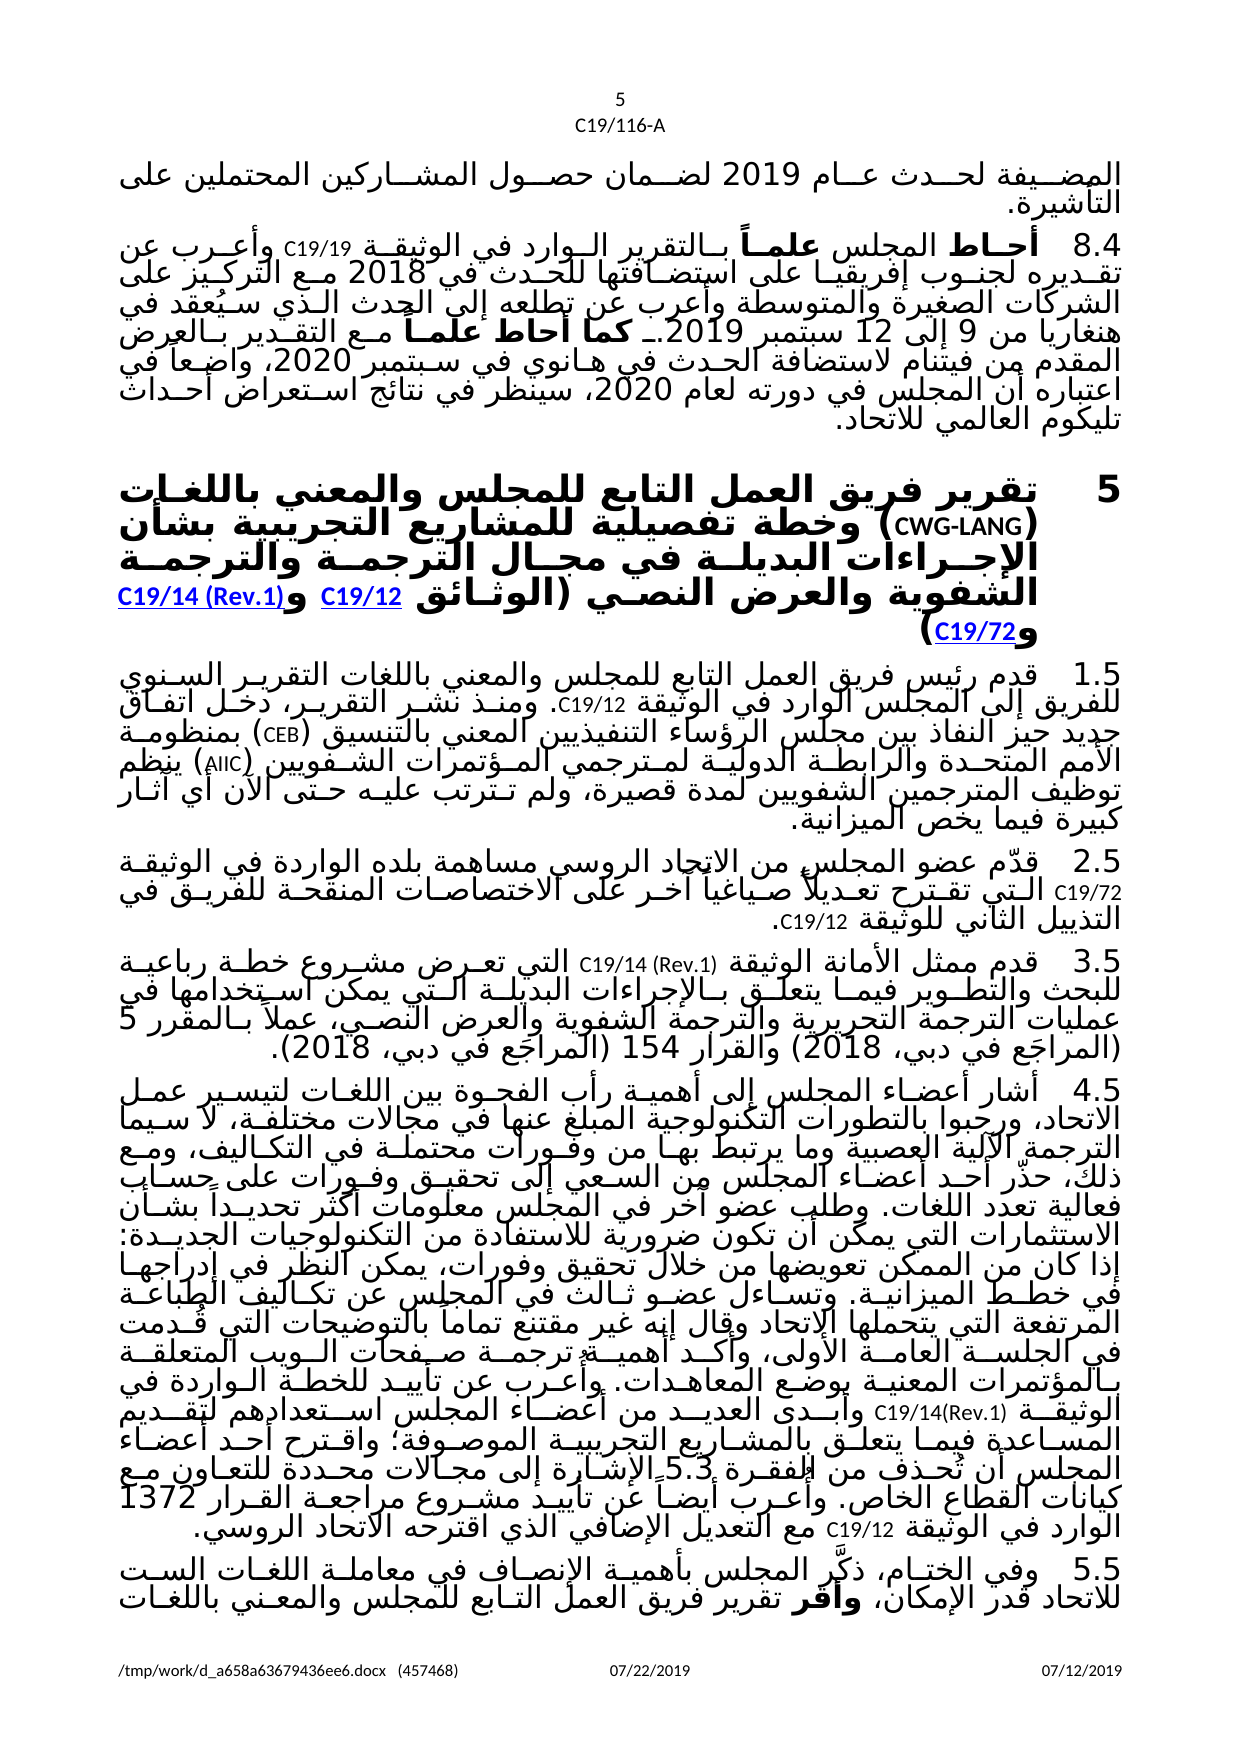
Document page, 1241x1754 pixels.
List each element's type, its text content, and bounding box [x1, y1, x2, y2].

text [118, 162, 1122, 249]
text 3.5 قدم ممثل الأمانة الوثيقة C19/14 (Rev.1) التي تعرض مشروع خطة رباعية للبحث والتطوير فيما يتعلق بالإجراءات البديلة التي يمكن استخدامها في عمليات الترجمة التحريرية والترجمة الشفوية والعرض النصي، عملاً بالمقرر 5 (المراجَع في دبي، 2018) والقرار 154 (المراجَع في دبي، 2018). [118, 978, 1122, 1095]
text 4.5 أشار أعضاء المجلس إلى أهمية رأب الفجوة بين اللغات لتيسير عمل الاتحاد، ورحبوا بالتطورات التكنولوجية المبلغ عنها في مجالات مختلفة، لا سيما الترجمة الآلية العصبية وما يرتبط بها من وفورات محتملة في التكاليف، ومع ذلك، حذّر أحد أعضاء المجلس من السعي إلى تحقيق وفورات على حساب فعالية تعدد اللغات. وطلب عضو آخر في المجلس معلومات أكثر تحديداً بشأن الاستثمارات التي يمكن أن تكون ضرورية للاستفادة من التكنولوجيات الجديدة: إذا كان من الممكن تعويضها من خلال تحقيق وفورات، يمكن النظر في إدراجها في خطط الميزانية. وتساءل عضو ثالث في المجلس عن تكاليف الطباعة المرتفعة التي يتحملها الاتحاد وقال إنه غير مقتنع تماماً بالتوضيحات التي قُدمت في الجلسة العامة الأولى، وأكد أهمية ترجمة صفحات الويب المتعلقة بالمؤتمرات المعنية بوضع المعاهدات. وأُعرب عن تأييد للخطة الواردة في الوثيقة C19/14(Rev.1) وأبدى العديد من أعضاء المجلس استعدادهم لتقديم المساعدة فيما يتعلق بالمشاريع التجريبية الموصوفة؛ واقترح أحد أعضاء المجلس أن تُحذف من الفقرة 5.3 الإشارة إلى مجالات محددة للتعاون مع كيانات القطاع الخاص. وأُعرب أيضاً عن تأييد مشروع مراجعة القرار 1372 الوارد في الوثيقة C19/12 مع التعديل الإضافي الذي اقترحه الاتحاد الروسي. [118, 1107, 1122, 1574]
text 2.5 قدّم عضو المجلس من الاتحاد الروسي مساهمة بلده الواردة في الوثيقة C19/72 التي تقترح تعديلاً صياغياً آخر على الاختصاصات المنقحة للفريق في التذييل الثاني للوثيقة C19/12. [118, 878, 1122, 966]
subtitle 5 تقرير فريق العمل التابع للمجلس والمعني باللغات (CWG-LANG) وخطة تفصيلية للمشاريع التجريبية بشأن الإجراءات البديلة في مجال الترجمة والترجمة الشفوية والعرض النصي (الوثائق C19/12 وC19/14 (Rev.1) وC19/72) [118, 504, 1122, 678]
text 1.5 قدم رئيس فريق العمل التابع للمجلس والمعني باللغات التقرير السنوي للفريق إلى المجلس الوارد في الوثيقة C19/12. ومنذ نشر التقرير، دخل اتفاق جديد حيز النفاذ بين مجلس الرؤساء التنفيذيين المعني بالتنسيق (CEB) بمنظومة الأمم المتحدة والرابطة الدولية لمترجمي المؤتمرات الشفويين (AIIC) ينظم توظيف المترجمين الشفويين لمدة قصيرة، ولم تترتب عليه حتى الآن أي آثار كبيرة فيما يخص الميزانية. [118, 691, 1122, 866]
text 8.4 أحاط المجلس علماً بالتقرير الوارد في الوثيقة C19/19 وأعرب عن تقديره لجنوب إفريقيا على استضافتها للحدث في 2018 مع التركيز على الشركات الصغيرة والمتوسطة وأعرب عن تطلعه إلى الحدث الذي سيُعقد في هنغاريا من 9 إلى 12 سبتمبر 2019. كما أحاط علماً مع التقدير بالعرض المقدم من فيتنام لاستضافة الحدث في هانوي في سبتمبر 2020، واضعاً في اعتباره أن المجلس في دورته لعام 2020، سينظر في نتائج استعراض أحداث تليكوم العالمي للاتحاد. [118, 262, 1122, 466]
